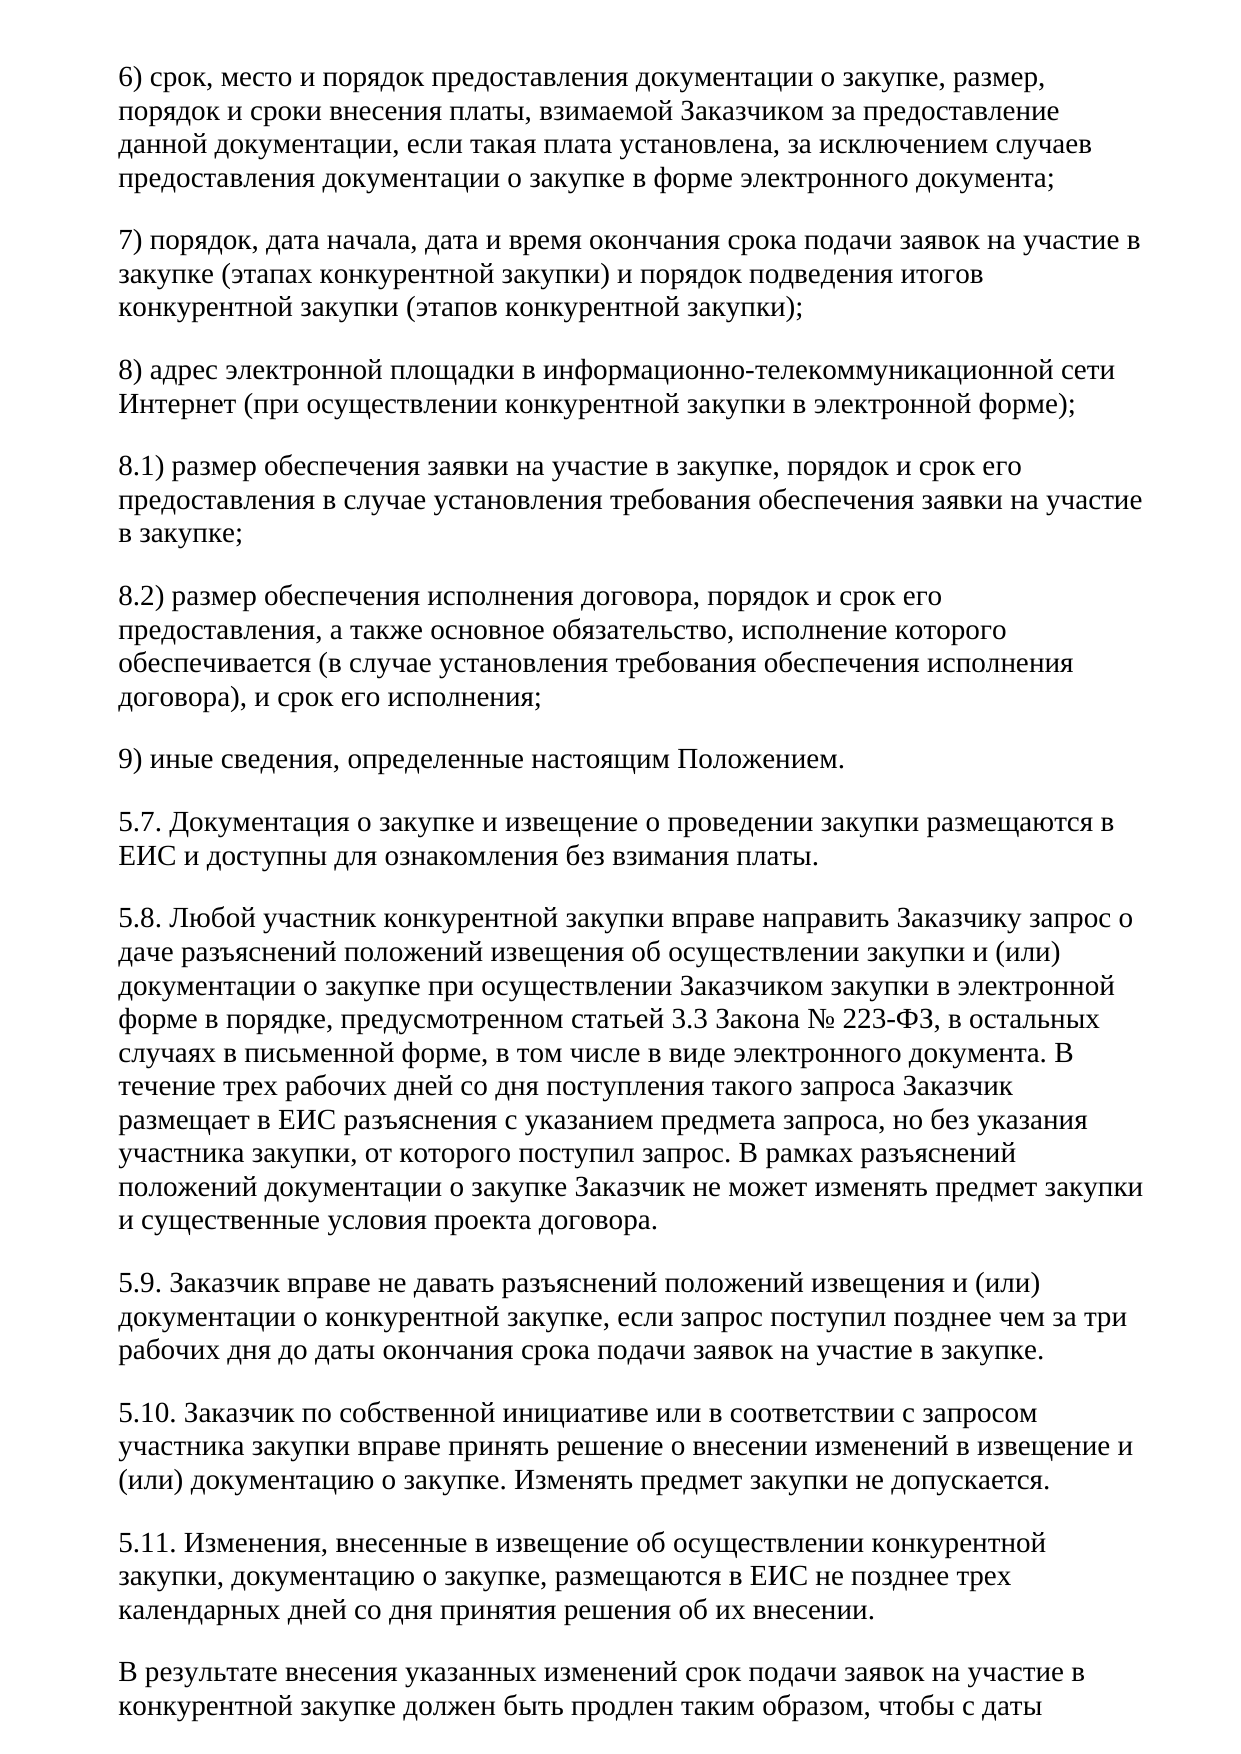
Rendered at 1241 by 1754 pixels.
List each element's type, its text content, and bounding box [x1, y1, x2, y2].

text 8.2) размер обеспечения исполнения договора, порядок и срок его предоставления, а также основное обязательство, исполнение которого обеспечивается (в случае установления требования обеспечения исполнения договора), и срок его исполнения; [118, 578, 1152, 712]
text 9) иные сведения, определенные настоящим Положением. [118, 742, 1152, 775]
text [118, 1654, 1152, 1722]
text 5.8. Любой участник конкурентной закупки вправе направить Заказчику запрос о даче разъяснений положений извещения об осуществлении закупки и (или) документации о закупке при осуществлении Заказчиком закупки в электронной форме в порядке, предусмотренном статьей 3.3 Закона № 223-ФЗ, в остальных случаях в письменной форме, в том числе в виде электронного документа. В течение трех рабочих дней со дня поступления такого запроса Заказчик размещает в ЕИС разъяснения с указанием предмета запроса, но без указания участника закупки, от которого поступил запрос. В рамках разъяснений положений документации о закупке Заказчик не может изменять предмет закупки и существенные условия проекта договора. [118, 901, 1152, 1236]
text 6) срок, место и порядок предоставления документации о закупке, размер, порядок и сроки внесения платы, взимаемой Заказчиком за предоставление данной документации, если такая плата установлена, за исключением случаев предоставления документации о закупке в форме электронного документа; [118, 59, 1152, 193]
text 5.7. Документация о закупке и извещение о проведении закупки размещаются в ЕИС и доступны для ознакомления без взимания платы. [118, 804, 1152, 871]
text 5.11. Изменения, внесенные в извещение об осуществлении конкурентной закупки, документацию о закупке, размещаются в ЕИС не позднее трех календарных дней со дня принятия решения об их внесении. [118, 1525, 1152, 1625]
text 5.9. Заказчик вправе не давать разъяснений положений извещения и (или) документации о конкурентной закупке, если запрос поступил позднее чем за три рабочих дня до даты окончания срока подачи заявок на участие в закупке. [118, 1265, 1152, 1366]
text 7) порядок, дата начала, дата и время окончания срока подачи заявок на участие в закупке (этапах конкурентной закупки) и порядок подведения итогов конкурентной закупки (этапов конкурентной закупки); [118, 222, 1152, 323]
text 8.1) размер обеспечения заявки на участие в закупке, порядок и срок его предоставления в случае установления требования обеспечения заявки на участие в закупке; [118, 448, 1152, 549]
text 5.10. Заказчик по собственной инициативе или в соответствии с запросом участника закупки вправе принять решение о внесении изменений в извещение и (или) документацию о закупке. Изменять предмет закупки не допускается. [118, 1395, 1152, 1496]
text 8) адрес электронной площадки в информационно-телекоммуникационной сети Интернет (при осуществлении конкурентной закупки в электронной форме); [118, 352, 1152, 419]
